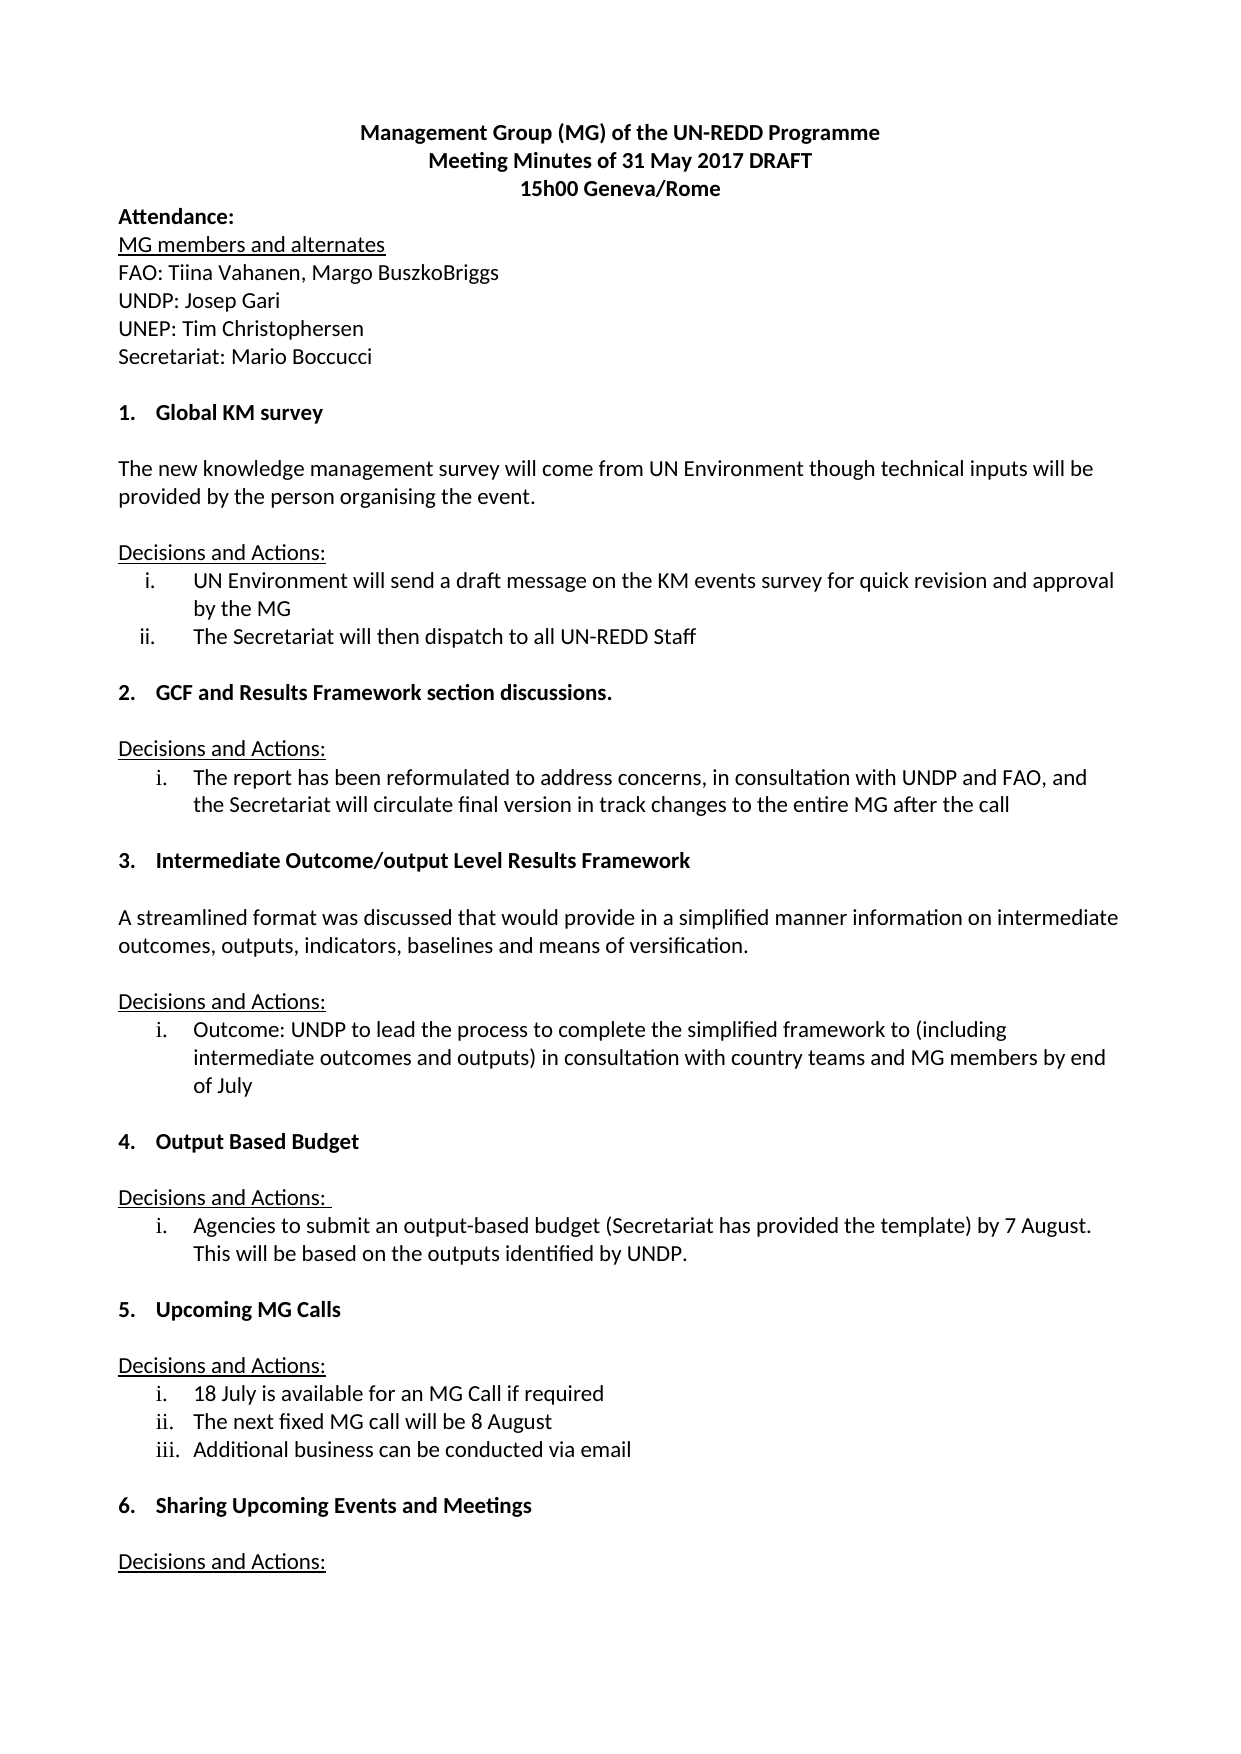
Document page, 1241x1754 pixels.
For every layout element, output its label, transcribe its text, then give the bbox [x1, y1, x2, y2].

list UN Environment will send a draft message on the KM events survey for quick revision and approval by the MG [156, 566, 1122, 622]
text FAO: Tiina Vahanen, Margo BuszkoBriggs [118, 258, 1122, 286]
text 15h00 Geneva/Rome [118, 174, 1122, 202]
list Additional business can be conducted via email [156, 1435, 1122, 1463]
list 18 July is available for an MG Call if required [156, 1379, 1122, 1407]
list The Secretariat will then dispatch to all UN-REDD Staff [156, 622, 1122, 651]
text MG members and alternates [118, 230, 1122, 258]
list Intermediate Outcome/output Level Results Framework [118, 847, 1122, 875]
text Decisions and Actions: [118, 987, 1122, 1015]
list Outcome: UNDP to lead the process to complete the simplified framework to (including intermediate outcomes and outputs) in consultation with country teams and MG members by end of July [156, 1015, 1122, 1099]
list The next fixed MG call will be 8 August [156, 1407, 1122, 1435]
text Decisions and Actions: [118, 1351, 1122, 1379]
text Secretariat: Mario Boccucci [118, 342, 1122, 370]
list GCF and Results Framework section discussions. [118, 678, 1122, 707]
list Sharing Upcoming Events and Meetings [118, 1491, 1122, 1519]
list Agencies to submit an output-based budget (Secretariat has provided the template) by 7 August. This will be based on the outputs identified by UNDP. [156, 1211, 1122, 1267]
text Meeting Minutes of 31 May 2017 DRAFT [118, 146, 1122, 174]
text Decisions and Actions: [118, 1547, 1122, 1575]
list The report has been reformulated to address concerns, in consultation with UNDP and FAO, and the Secretariat will circulate final version in track changes to the entire MG after the call [156, 763, 1122, 819]
text Decisions and Actions: [118, 734, 1122, 763]
text Decisions and Actions: [118, 538, 1122, 566]
text UNEP: Tim Christophersen [118, 314, 1122, 342]
text The new knowledge management survey will come from UN Environment though technical inputs will be provided by the person organising the event. [118, 454, 1122, 510]
text Management Group (MG) of the UN-REDD Programme [118, 118, 1122, 146]
list Output Based Budget [118, 1127, 1122, 1155]
text UNDP: Josep Gari [118, 286, 1122, 314]
text Attendance: [118, 202, 1122, 230]
list Global KM survey [118, 398, 1122, 426]
text A streamlined format was discussed that would provide in a simplified manner information on intermediate outcomes, outputs, indicators, baselines and means of versification. [118, 903, 1122, 959]
text Decisions and Actions: [118, 1183, 1122, 1211]
list Upcoming MG Calls [118, 1295, 1122, 1323]
